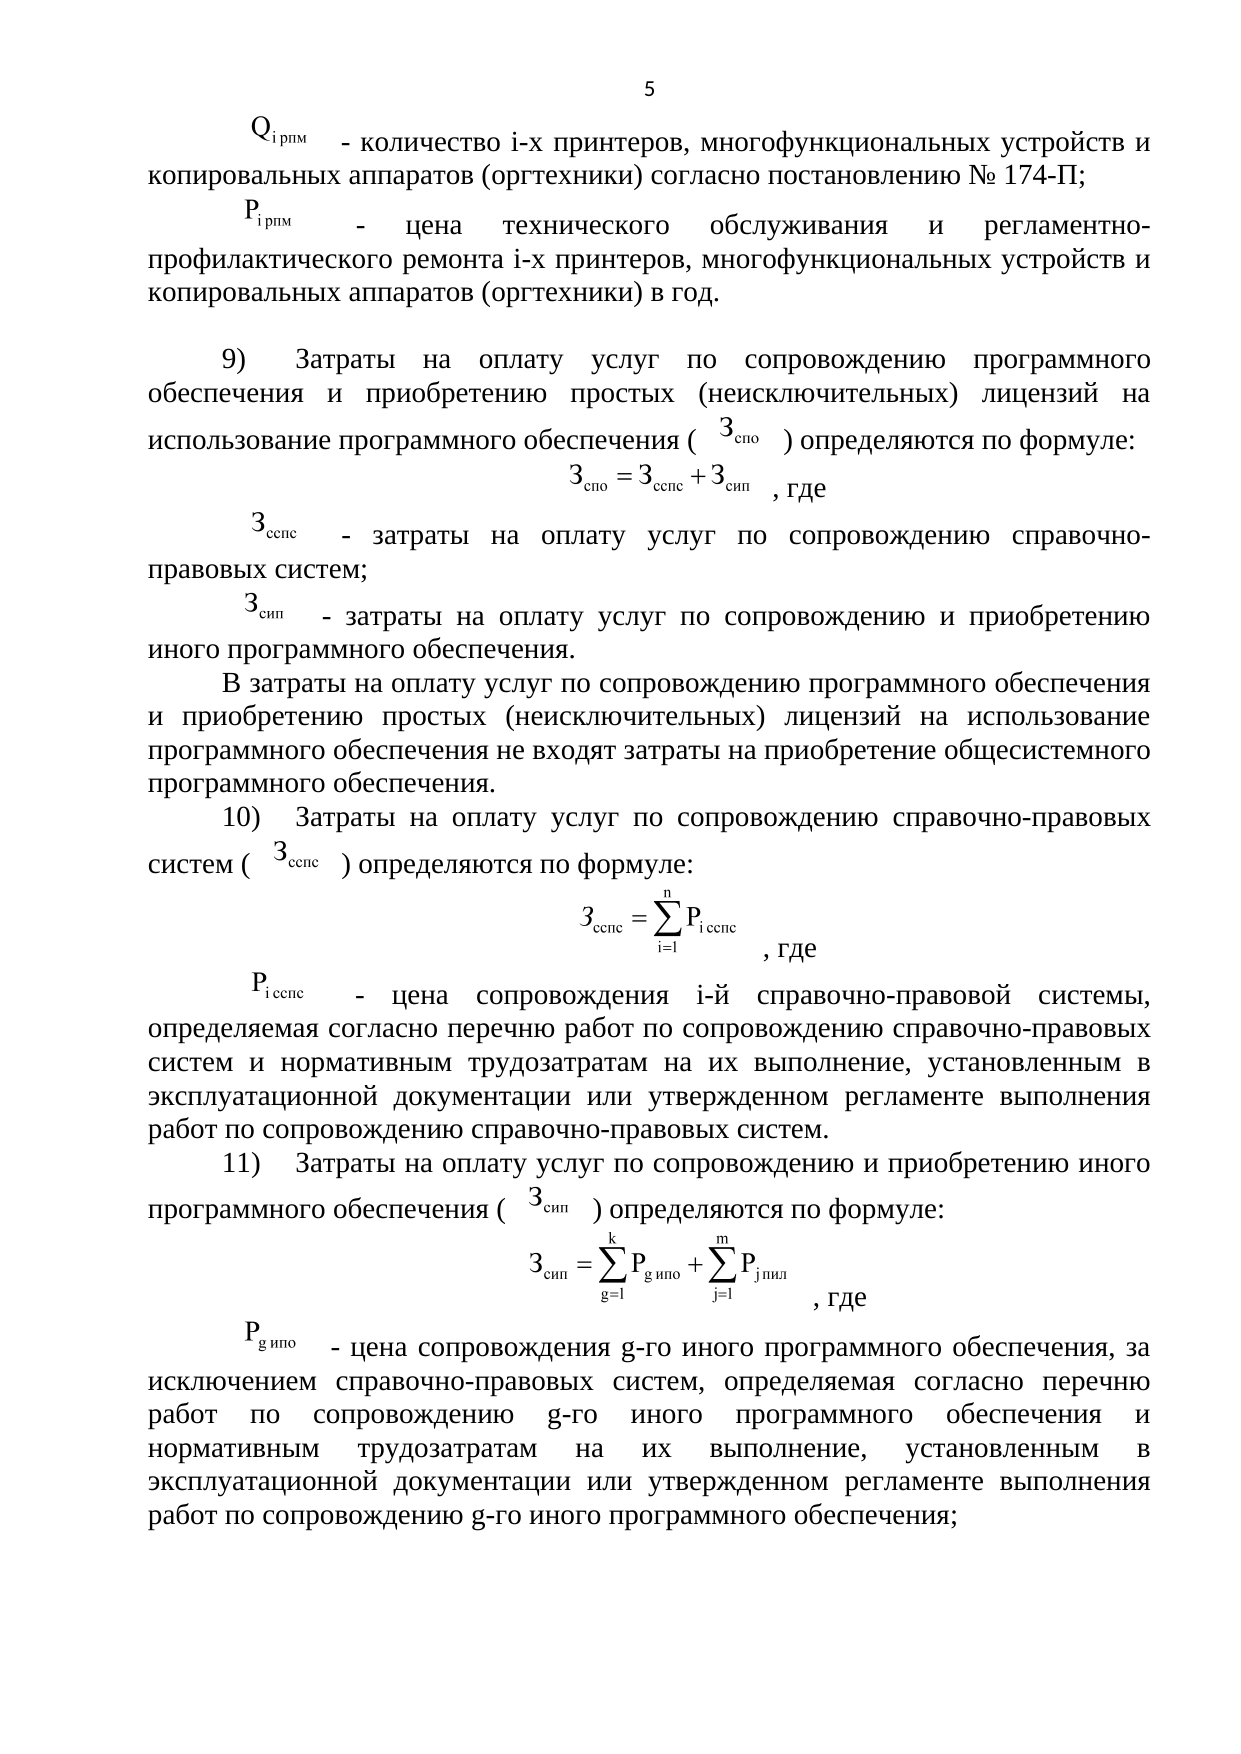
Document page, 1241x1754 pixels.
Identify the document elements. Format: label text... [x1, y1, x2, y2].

text - затраты на оплату услуг по сопровождению и приобретению иного программного обеспечения. [148, 584, 1152, 665]
text - цена сопровождения i-й справочно-правовой системы, определяемая согласно перечню работ по сопровождению справочно-правовых систем и нормативным трудозатратам на их выполнение, установленным в эксплуатационной документации или утвержденном регламенте выполнения работ по сопровождению справочно-правовых систем. [148, 964, 1152, 1145]
list Затраты на оплату услуг по сопровождению программного обеспечения и приобретению простых (неисключительных) лицензий на использование программного обеспечения () определяются по формуле: [148, 342, 1152, 456]
picture [240, 584, 289, 625]
picture [240, 1312, 302, 1357]
text - цена технического обслуживания и регламентно-профилактического ремонта i-х принтеров, многофункциональных устройств и копировальных аппаратов (оргтехники) в год. [148, 191, 1152, 308]
list Затраты на оплату услуг по сопровождению и приобретению иного программного обеспечения () определяются по формуле: [148, 1145, 1152, 1225]
text - цена сопровождения g-го иного программного обеспечения, за исключением справочно-правовых систем, определяемая согласно перечню работ по сопровождению g-го иного программного обеспечения и нормативным трудозатратам на их выполнение, установленным в эксплуатационной документации или утвержденном регламенте выполнения работ по сопровождению g-го иного программного обеспечения; [148, 1313, 1152, 1530]
picture [565, 455, 754, 498]
picture [575, 879, 744, 958]
picture [525, 1178, 574, 1219]
text , где [148, 1225, 1152, 1313]
picture [525, 1225, 794, 1307]
text , где [148, 879, 1152, 964]
text В затраты на оплату услуг по сопровождению программного обеспечения и приобретению простых (неисключительных) лицензий на использование программного обеспечения не входят затраты на приобретение общесистемного программного обеспечения. [148, 665, 1152, 799]
list Затраты на оплату услуг по сопровождению справочно-правовых систем () определяются по формуле: [148, 799, 1152, 879]
text - затраты на оплату услуг по сопровождению справочно-правовых систем; [148, 504, 1152, 584]
picture [247, 503, 301, 545]
picture [269, 832, 323, 874]
picture [715, 408, 765, 450]
picture [240, 191, 297, 235]
picture [247, 963, 309, 1005]
picture [247, 107, 312, 152]
text , где [148, 456, 1152, 504]
text - количество i-х принтеров, многофункциональных устройств и копировальных аппаратов (оргтехники) согласно постановлению № 174-П; [148, 107, 1152, 191]
